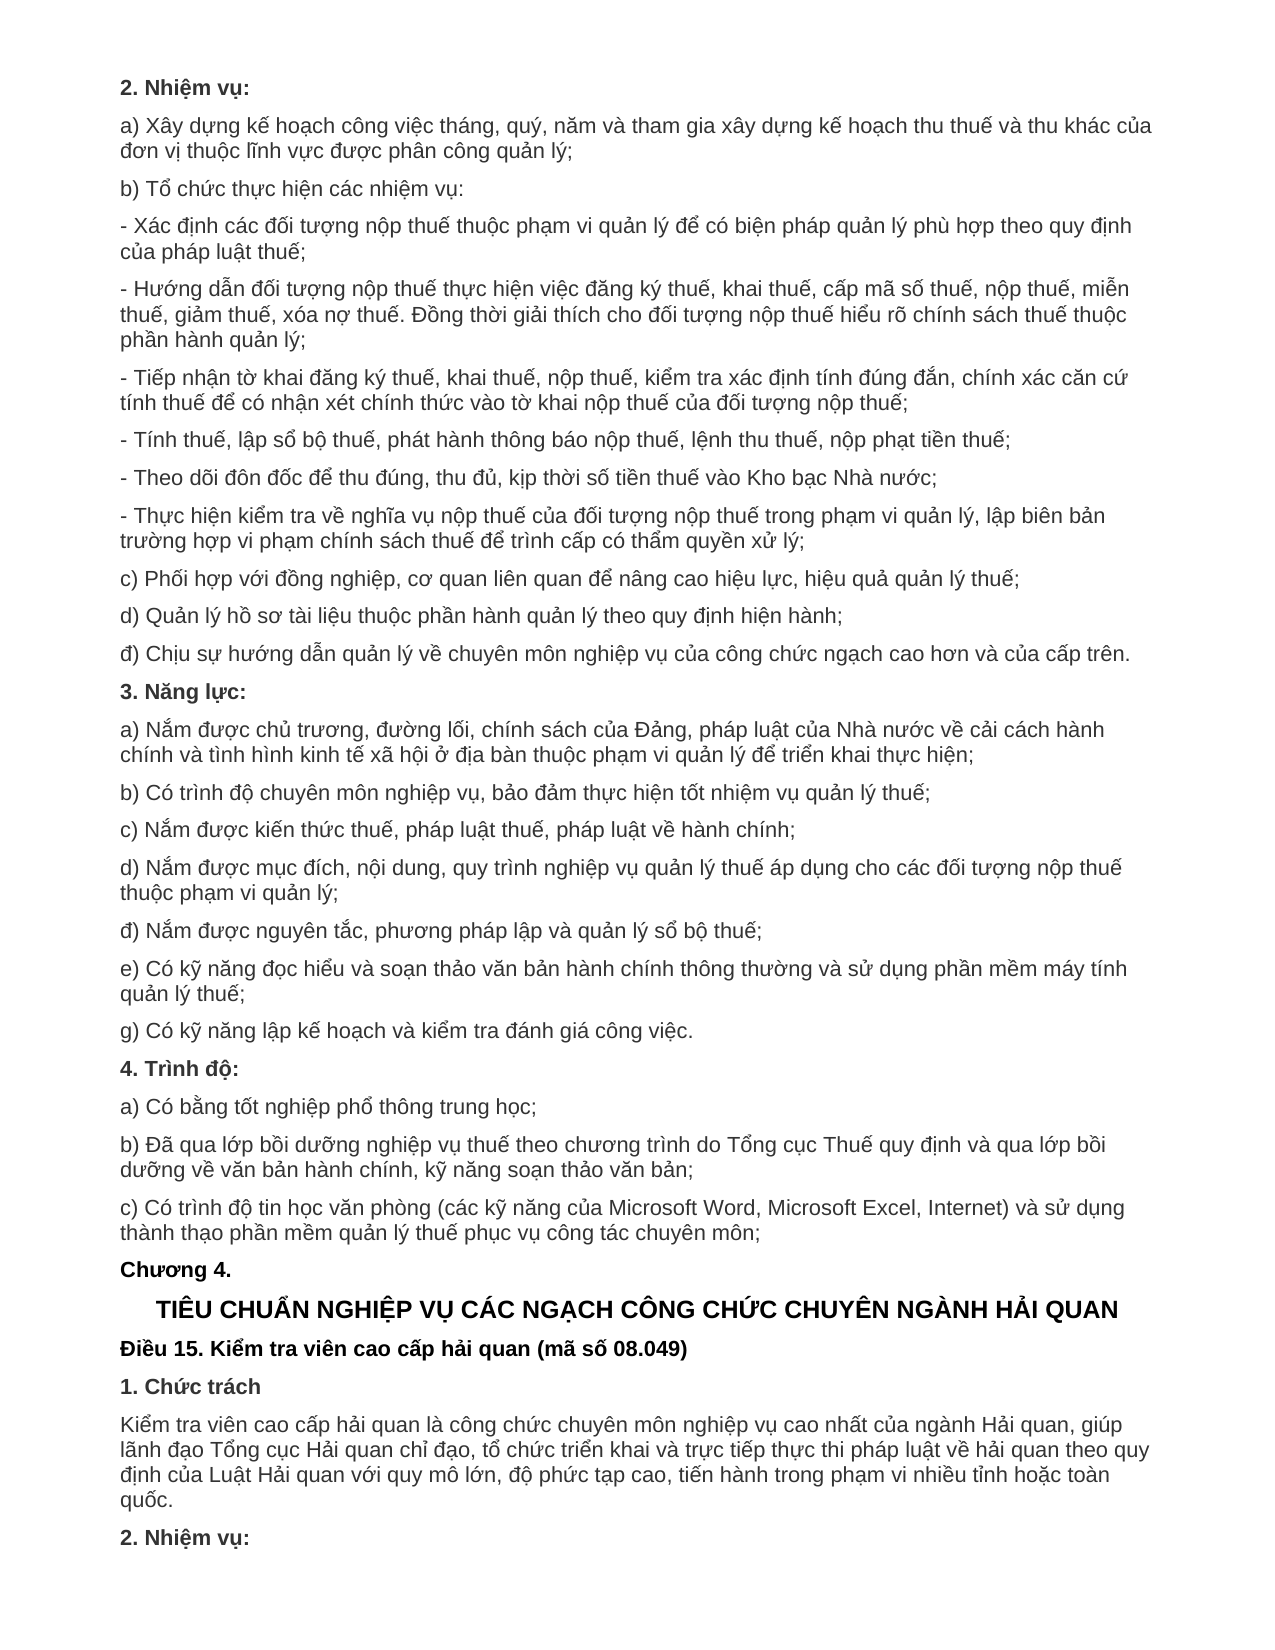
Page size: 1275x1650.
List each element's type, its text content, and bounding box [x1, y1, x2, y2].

text Điều 15. Kiểm tra viên cao cấp hải quan (mã số 08.049) [120, 1336, 1155, 1361]
text 2. Nhiệm vụ: [120, 1525, 1155, 1550]
text 3. Năng lực: [120, 679, 1155, 704]
text c) Nắm được kiến thức thuế, pháp luật thuế, pháp luật về hành chính; [120, 817, 1155, 842]
text TIÊU CHUẨN NGHIỆP VỤ CÁC NGẠCH CÔNG CHỨC CHUYÊN NGÀNH HẢI QUAN [120, 1295, 1155, 1324]
text Kiểm tra viên cao cấp hải quan là công chức chuyên môn nghiệp vụ cao nhất của ngành Hải quan, giúp lãnh đạo Tổng cục Hải quan chỉ đạo, tổ chức triển khai và trực tiếp thực thi pháp luật về hải quan theo quy định của Luật Hải quan với quy mô lớn, độ phức tạp cao, tiến hành trong phạm vi nhiều tỉnh hoặc toàn quốc. [120, 1412, 1155, 1512]
text - Theo dõi đôn đốc để thu đúng, thu đủ, kịp thời số tiền thuế vào Kho bạc Nhà nước; [120, 465, 1155, 490]
text d) Quản lý hồ sơ tài liệu thuộc phần hành quản lý theo quy định hiện hành; [120, 603, 1155, 628]
text d) Nắm được mục đích, nội dung, quy trình nghiệp vụ quản lý thuế áp dụng cho các đối tượng nộp thuế thuộc phạm vi quản lý; [120, 855, 1155, 905]
text - Tiếp nhận tờ khai đăng ký thuế, khai thuế, nộp thuế, kiểm tra xác định tính đúng đắn, chính xác căn cứ tính thuế để có nhận xét chính thức vào tờ khai nộp thuế của đối tượng nộp thuế; [120, 364, 1155, 415]
text b) Có trình độ chuyên môn nghiệp vụ, bảo đảm thực hiện tốt nhiệm vụ quản lý thuế; [120, 779, 1155, 804]
text 2. Nhiệm vụ: [120, 75, 1155, 100]
text - Thực hiện kiểm tra về nghĩa vụ nộp thuế của đối tượng nộp thuế trong phạm vi quản lý, lập biên bản trường hợp vi phạm chính sách thuế để trình cấp có thẩm quyền xử lý; [120, 503, 1155, 553]
text Chương 4. [120, 1257, 1155, 1282]
text - Xác định các đối tượng nộp thuế thuộc phạm vi quản lý để có biện pháp quản lý phù hợp theo quy định của pháp luật thuế; [120, 213, 1155, 264]
text a) Có bằng tốt nghiệp phổ thông trung học; [120, 1094, 1155, 1119]
text 1. Chức trách [120, 1374, 1155, 1399]
text a) Xây dựng kế hoạch công việc tháng, quý, năm và tham gia xây dựng kế hoạch thu thuế và thu khác của đơn vị thuộc lĩnh vực được phân công quản lý; [120, 113, 1155, 163]
text đ) Nắm được nguyên tắc, phương pháp lập và quản lý sổ bộ thuế; [120, 918, 1155, 943]
text c) Có trình độ tin học văn phòng (các kỹ năng của Microsoft Word, Microsoft Excel, Internet) và sử dụng thành thạo phần mềm quản lý thuế phục vụ công tác chuyên môn; [120, 1194, 1155, 1245]
text - Tính thuế, lập sổ bộ thuế, phát hành thông báo nộp thuế, lệnh thu thuế, nộp phạt tiền thuế; [120, 427, 1155, 452]
text đ) Chịu sự hướng dẫn quản lý về chuyên môn nghiệp vụ của công chức ngạch cao hơn và của cấp trên. [120, 641, 1155, 666]
text 4. Trình độ: [120, 1056, 1155, 1081]
text a) Nắm được chủ trương, đường lối, chính sách của Đảng, pháp luật của Nhà nước về cải cách hành chính và tình hình kinh tế xã hội ở địa bàn thuộc phạm vi quản lý để triển khai thực hiện; [120, 716, 1155, 767]
text e) Có kỹ năng đọc hiểu và soạn thảo văn bản hành chính thông thường và sử dụng phần mềm máy tính quản lý thuế; [120, 955, 1155, 1006]
text c) Phối hợp với đồng nghiệp, cơ quan liên quan để nâng cao hiệu lực, hiệu quả quản lý thuế; [120, 566, 1155, 591]
text b) Đã qua lớp bồi dưỡng nghiệp vụ thuế theo chương trình do Tổng cục Thuế quy định và qua lớp bồi dưỡng về văn bản hành chính, kỹ năng soạn thảo văn bản; [120, 1131, 1155, 1182]
text b) Tổ chức thực hiện các nhiệm vụ: [120, 176, 1155, 201]
text - Hướng dẫn đối tượng nộp thuế thực hiện việc đăng ký thuế, khai thuế, cấp mã số thuế, nộp thuế, miễn thuế, giảm thuế, xóa nợ thuế. Đồng thời giải thích cho đối tượng nộp thuế hiểu rõ chính sách thuế thuộc phần hành quản lý; [120, 276, 1155, 352]
text g) Có kỹ năng lập kế hoạch và kiểm tra đánh giá công việc. [120, 1018, 1155, 1043]
